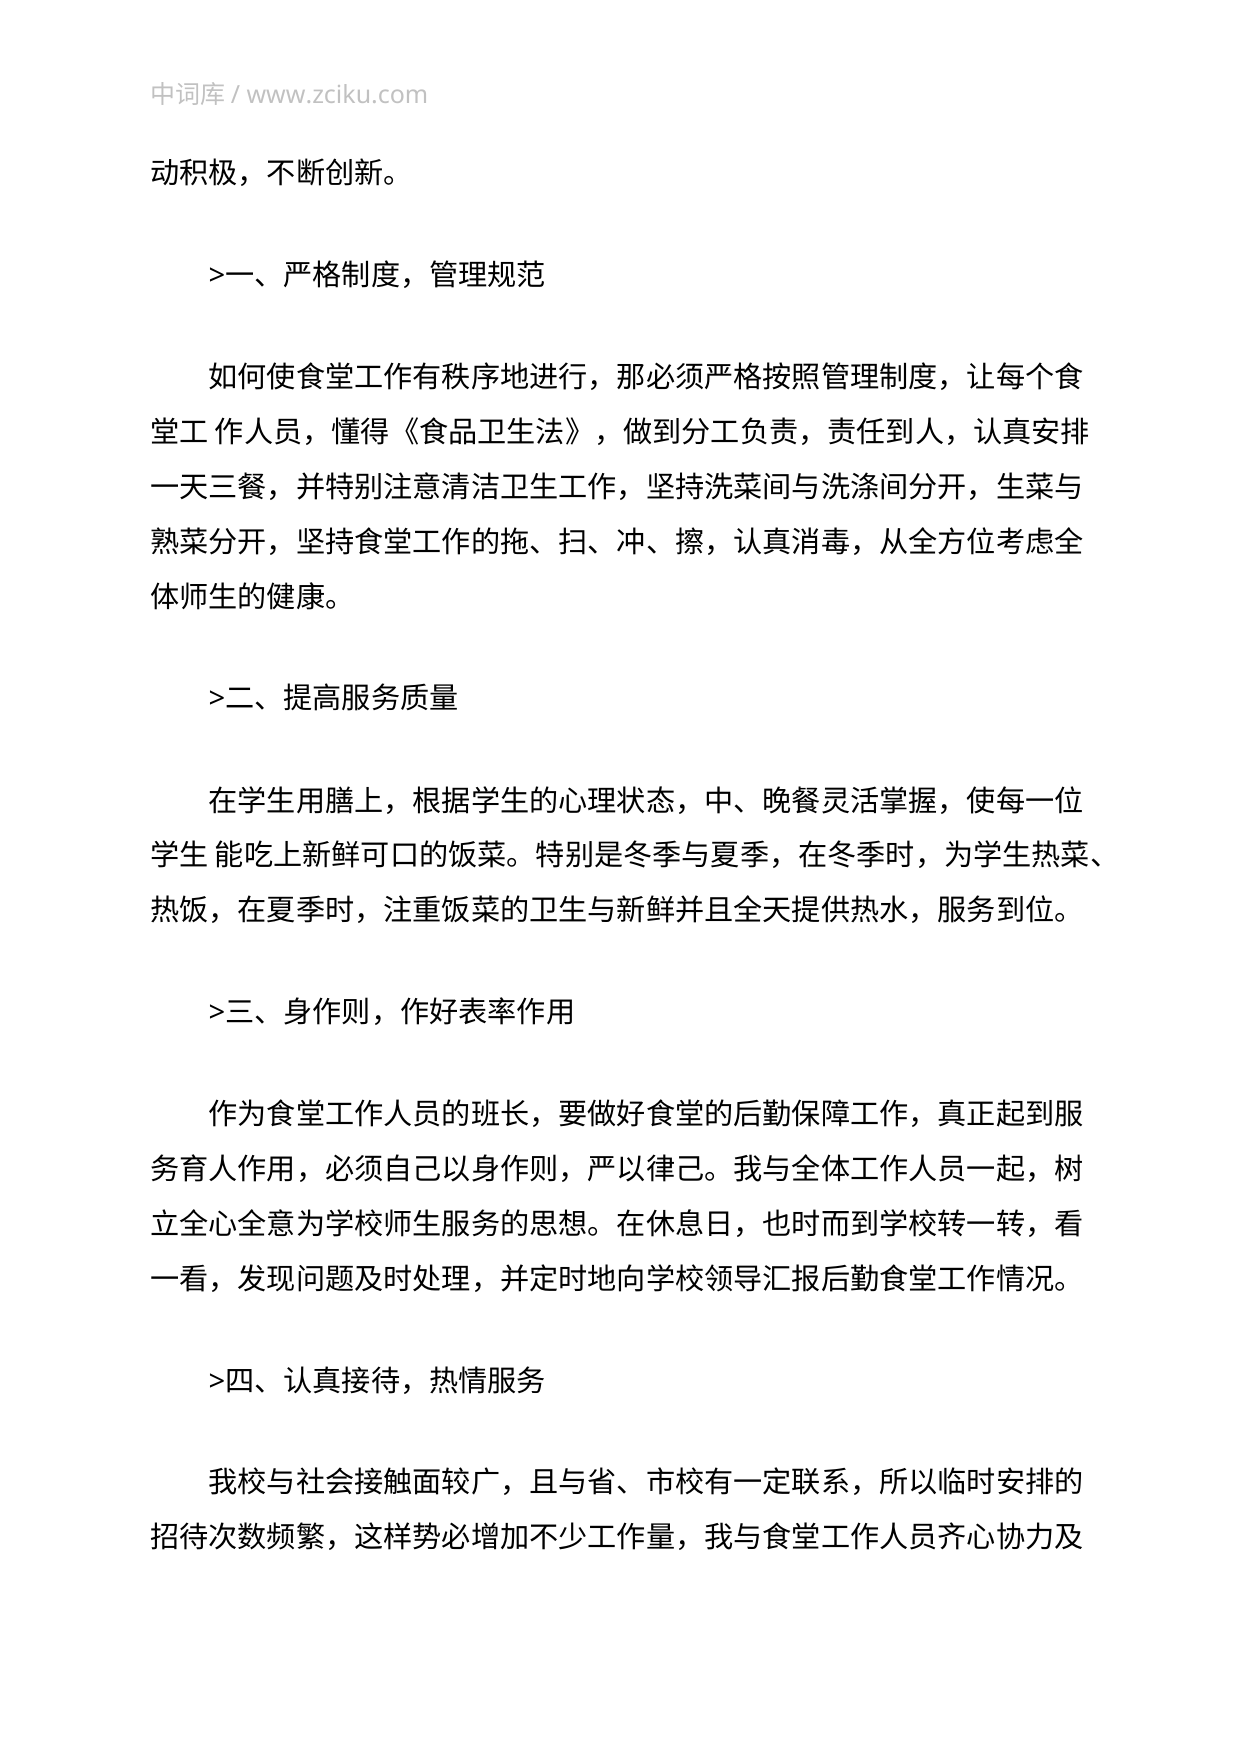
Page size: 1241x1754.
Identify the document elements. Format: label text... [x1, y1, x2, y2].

text 作为食堂工作人员的班长，要做好食堂的后勤保障工作，真正起到服务育人作用，必须自己以身作则，严以律己。我与全体工作人员一起，树立全心全意为学校师生服务的思想。在休息日，也时而到学校转一转，看一看，发现问题及时处理，并定时地向学校领导汇报后勤食堂工作情况。 [150, 1091, 1090, 1298]
text 如何使食堂工作有秩序地进行，那必须严格按照管理制度，让每个食堂工 作人员，懂得《食品卫生法》，做到分工负责，责任到人，认真安排一天三餐，并特别注意清洁卫生工作，坚持洗菜间与洗涤间分开，生菜与熟菜分开，坚持食堂工作的拖、扫、冲、擦，认真消毒，从全方位考虑全体师生的健康。 [150, 354, 1090, 616]
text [150, 1459, 1090, 1556]
text >二、提高服务质量 [150, 675, 1090, 717]
text 在学生用膳上，根据学生的心理状态，中、晚餐灵活掌握，使每一位学生 能吃上新鲜可口的饭菜。特别是冬季与夏季，在冬季时，为学生热菜、热饭，在夏季时，注重饭菜的卫生与新鲜并且全天提供热水，服务到位。 [150, 777, 1090, 929]
text >三、身作则，作好表率作用 [150, 989, 1090, 1031]
text >四、认真接待，热情服务 [150, 1357, 1090, 1399]
text >一、严格制度，管理规范 [150, 252, 1090, 294]
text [150, 150, 1090, 192]
